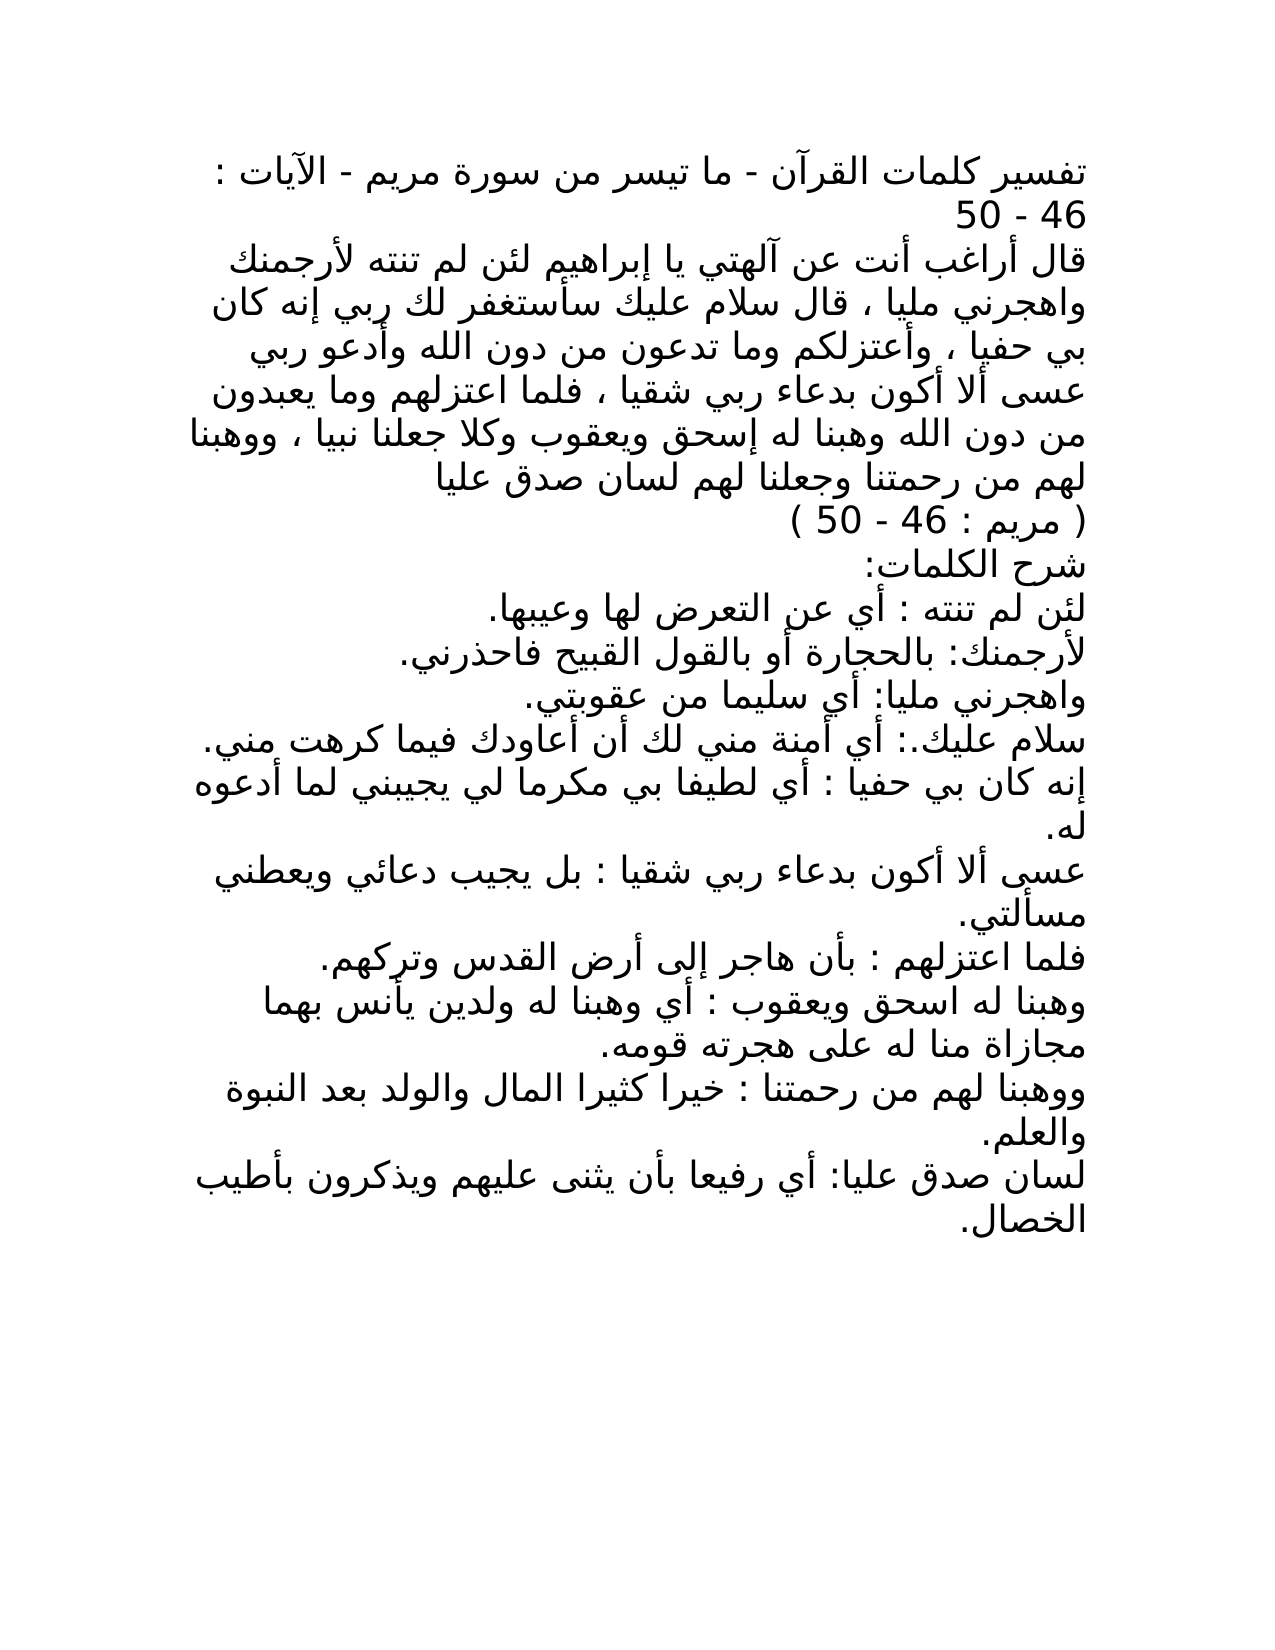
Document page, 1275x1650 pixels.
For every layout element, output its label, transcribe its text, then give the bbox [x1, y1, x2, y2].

text قال أراغب أنت عن آلهتي يا إبراهيم لئن لم تنته لأرجمنك واهجرني مليا ، قال سلام عليك سأستغفر لك ربي إنه كان بي حفيا ، وأعتزلكم وما تدعون من دون الله وأدعو ربي عسى ألا أكون بدعاء ربي شقيا ، فلما اعتزلهم وما يعبدون من دون الله وهبنا له إسحق ويعقوب وكلا جعلنا نبيا ، ووهبنا لهم من رحمتنا وجعلنا لهم لسان صدق عليا [187, 237, 1087, 499]
text وهبنا له اسحق ويعقوب : أي وهبنا له ولدين يأنس بهما مجازاة منا له على هجرته قومه. [187, 979, 1087, 1067]
text تفسير كلمات القرآن - ما تيسر من سورة مريم - الآيات : 46 - 50 [187, 150, 1087, 237]
text لأرجمنك: بالحجارة أو بالقول القبيح فاحذرني. [187, 630, 1087, 674]
text لئن لم تنته : أي عن التعرض لها وعيبها. [187, 586, 1087, 630]
text عسى ألا أكون بدعاء ربي شقيا : بل يجيب دعائي ويعطني مسألتي. [187, 848, 1087, 936]
text إنه كان بي حفيا : أي لطيفا بي مكرما لي يجيبني لما أدعوه له. [187, 761, 1087, 848]
text ( مريم : 46 - 50 ) [187, 499, 1087, 543]
text لسان صدق عليا: أي رفيعا بأن يثنى عليهم ويذكرون بأطيب الخصال. [187, 1154, 1087, 1241]
text واهجرني مليا: أي سليما من عقوبتي. [187, 674, 1087, 717]
text فلما اعتزلهم : بأن هاجر إلى أرض القدس وتركهم. [187, 936, 1087, 979]
text سلام عليك.: أي أمنة مني لك أن أعاودك فيما كرهت مني. [187, 717, 1087, 761]
text شرح الكلمات: [187, 543, 1087, 586]
text ووهبنا لهم من رحمتنا : خيرا كثيرا المال والولد بعد النبوة والعلم. [187, 1067, 1087, 1154]
